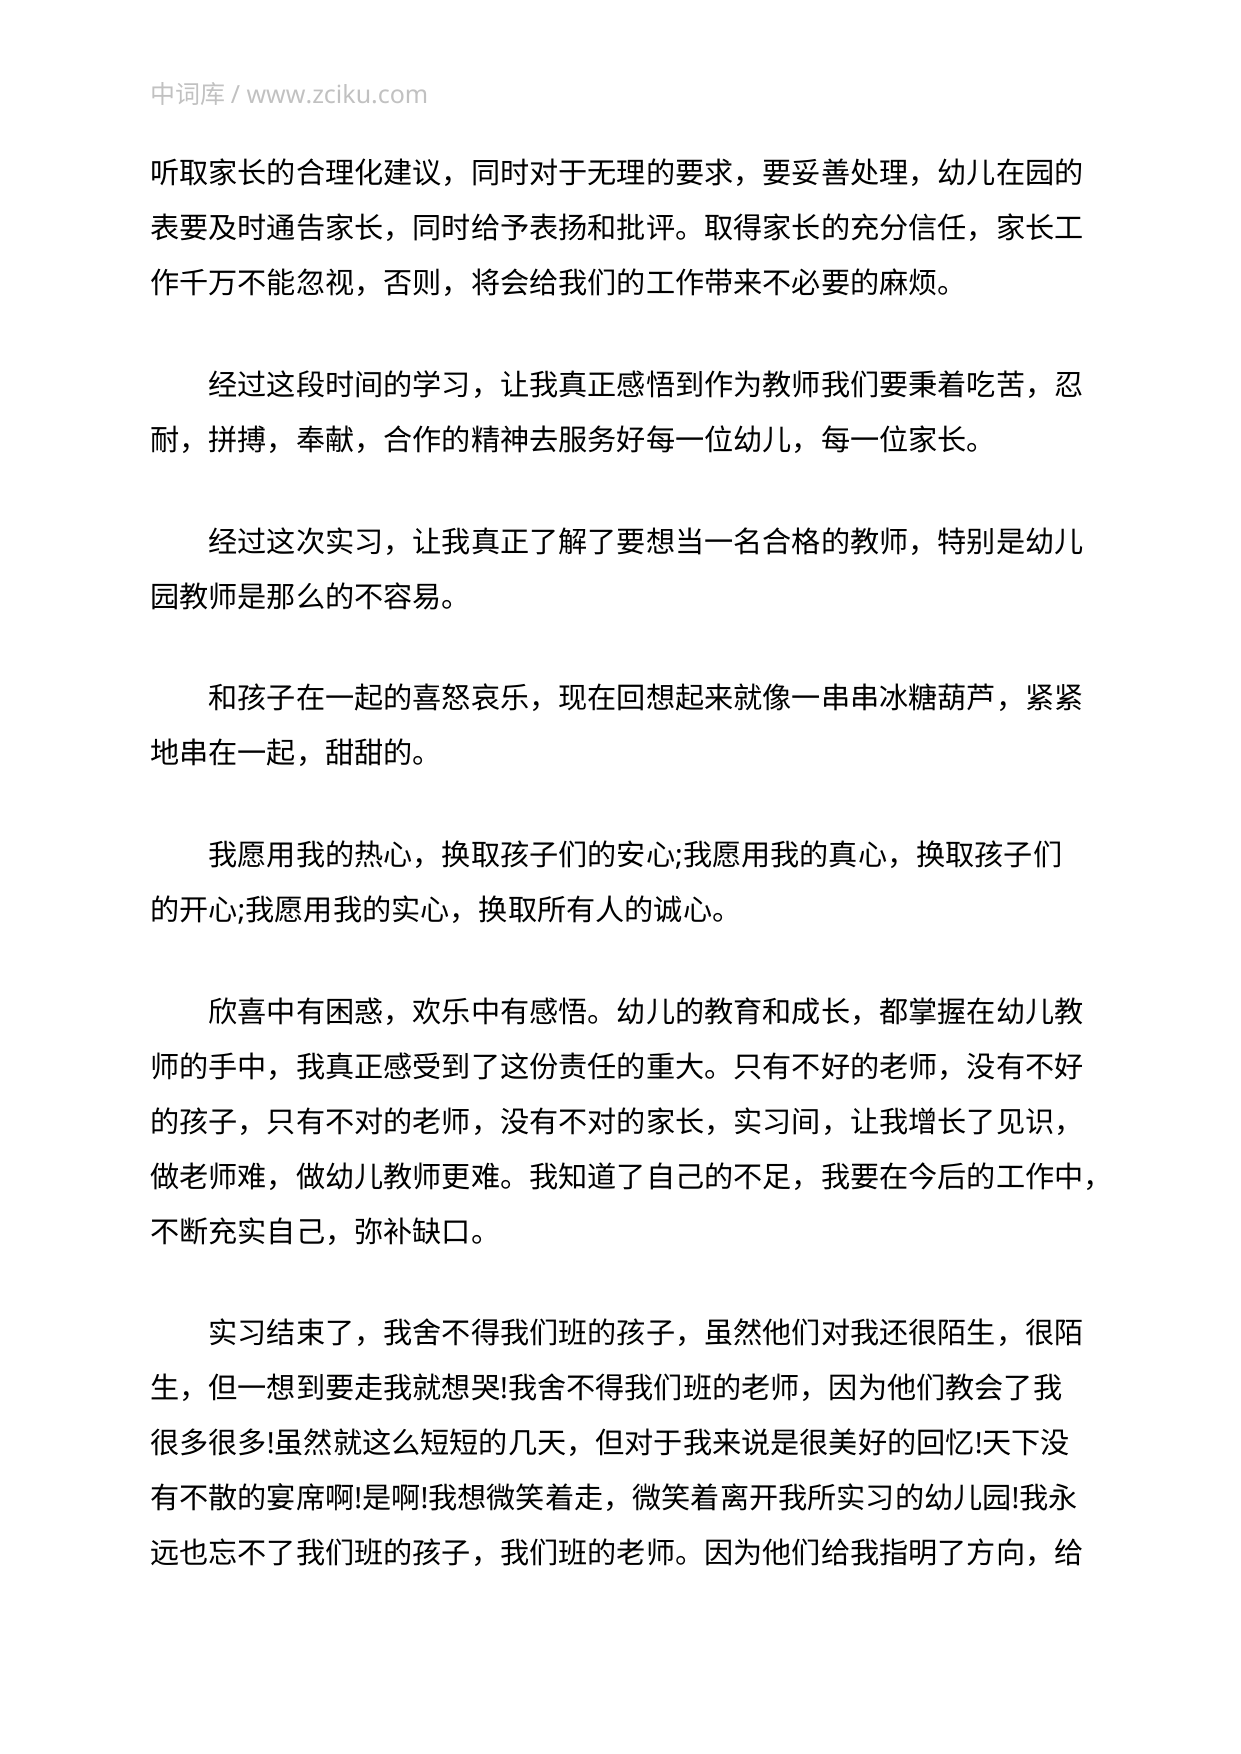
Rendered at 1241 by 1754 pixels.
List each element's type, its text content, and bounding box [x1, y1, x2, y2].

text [150, 1310, 1090, 1572]
text 经过这段时间的学习，让我真正感悟到作为教师我们要秉着吃苦，忍耐，拼搏，奉献，合作的精神去服务好每一位幼儿，每一位家长。 [150, 362, 1090, 459]
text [150, 150, 1090, 302]
text 我愿用我的热心，换取孩子们的安心;我愿用我的真心，换取孩子们的开心;我愿用我的实心，换取所有人的诚心。 [150, 832, 1090, 929]
text 和孩子在一起的喜怒哀乐，现在回想起来就像一串串冰糖葫芦，紧紧地串在一起，甜甜的。 [150, 675, 1090, 772]
text 经过这次实习，让我真正了解了要想当一名合格的教师，特别是幼儿园教师是那么的不容易。 [150, 518, 1090, 615]
text 欣喜中有困惑，欢乐中有感悟。幼儿的教育和成长，都掌握在幼儿教师的手中，我真正感受到了这份责任的重大。只有不好的老师，没有不好的孩子，只有不对的老师，没有不对的家长，实习间，让我增长了见识，做老师难，做幼儿教师更难。我知道了自己的不足，我要在今后的工作中，不断充实自己，弥补缺口。 [150, 988, 1090, 1250]
